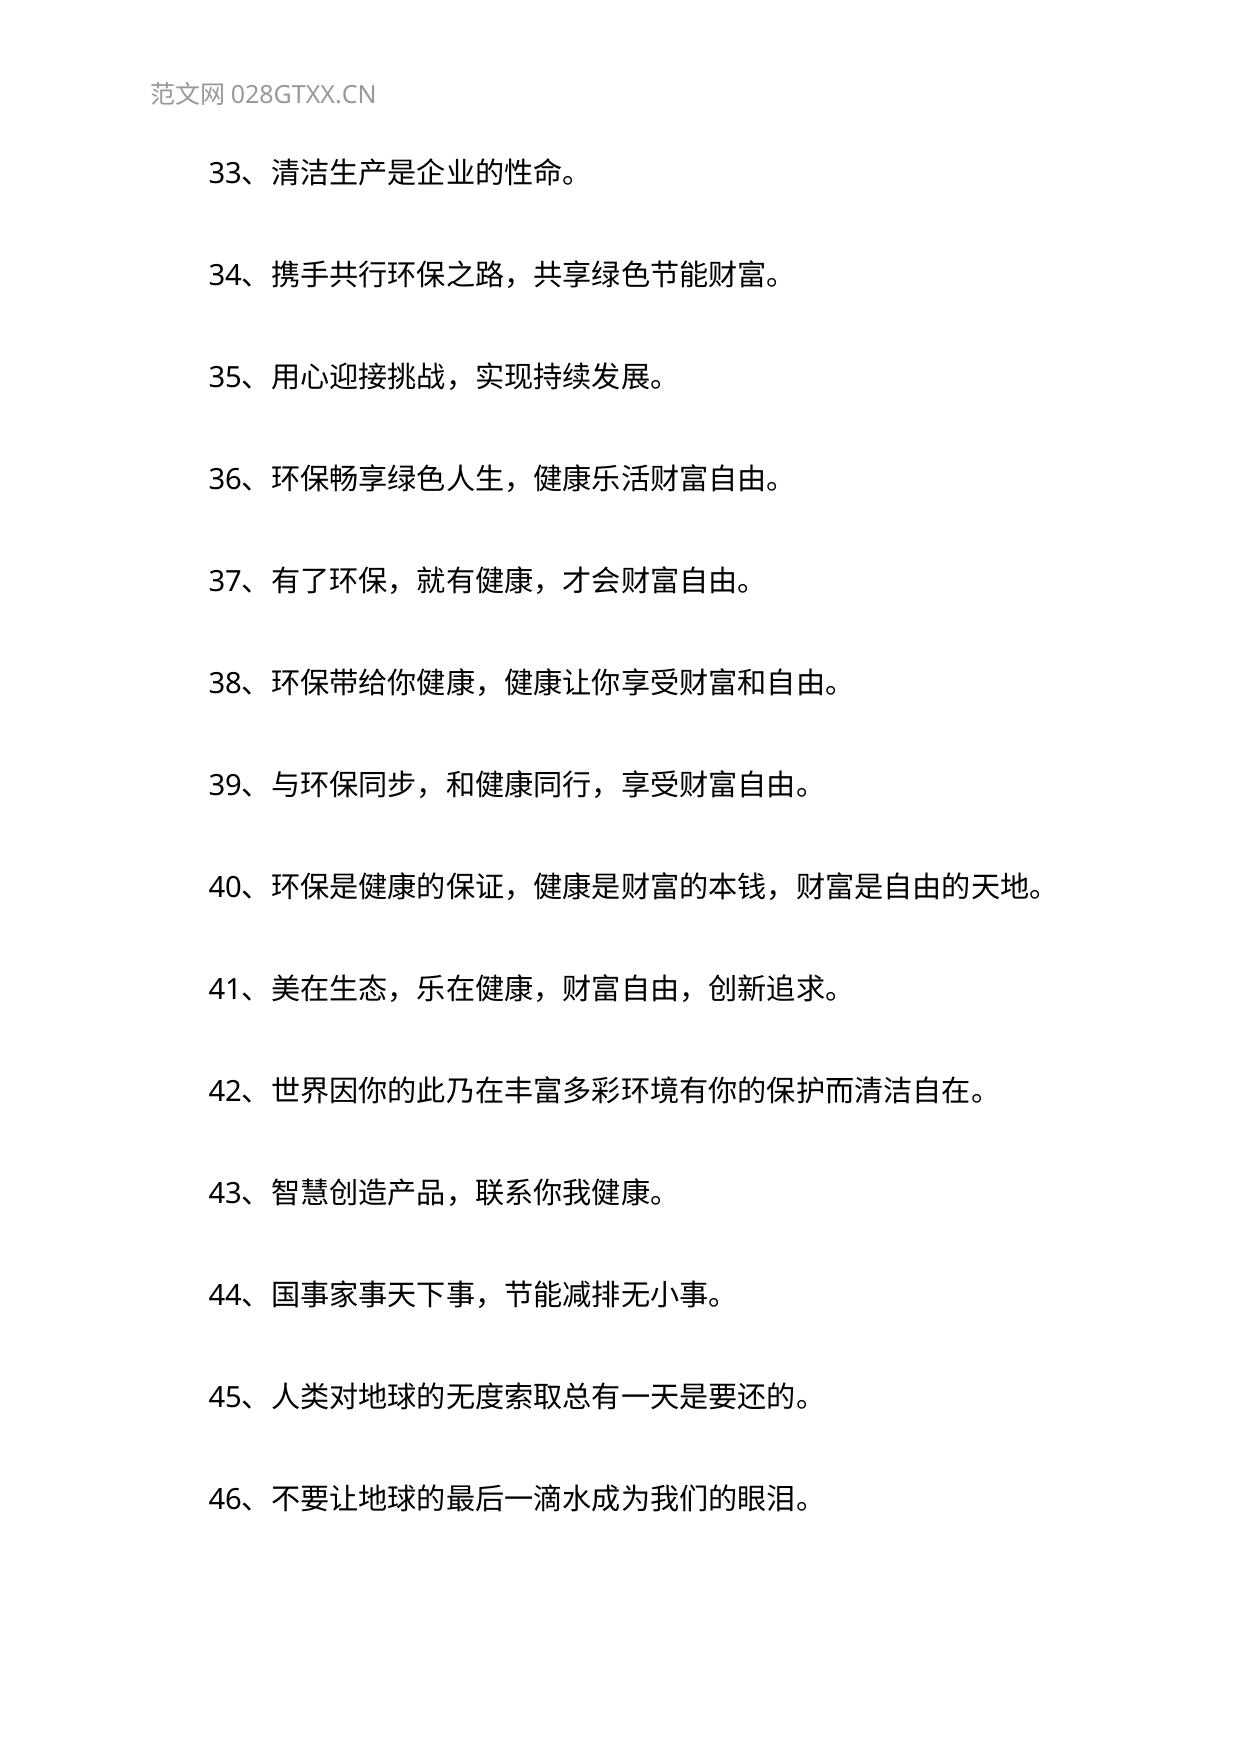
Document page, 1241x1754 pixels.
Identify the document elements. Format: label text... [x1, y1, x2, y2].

text 42、世界因你的此乃在丰富多彩环境有你的保护而清洁自在。 [150, 1068, 1090, 1110]
text 35、用心迎接挑战，实现持续发展。 [150, 354, 1090, 396]
text 34、携手共行环保之路，共享绿色节能财富。 [150, 252, 1090, 294]
text 44、国事家事天下事，节能减排无小事。 [150, 1272, 1090, 1314]
text 37、有了环保，就有健康，才会财富自由。 [150, 558, 1090, 600]
text 46、不要让地球的最后一滴水成为我们的眼泪。 [150, 1476, 1090, 1518]
text 45、人类对地球的无度索取总有一天是要还的。 [150, 1374, 1090, 1416]
text 39、与环保同步，和健康同行，享受财富自由。 [150, 762, 1090, 804]
text 38、环保带给你健康，健康让你享受财富和自由。 [150, 660, 1090, 702]
text 41、美在生态，乐在健康，财富自由，创新追求。 [150, 966, 1090, 1008]
text 40、环保是健康的保证，健康是财富的本钱，财富是自由的天地。 [150, 864, 1090, 906]
text 36、环保畅享绿色人生，健康乐活财富自由。 [150, 456, 1090, 498]
text 33、清洁生产是企业的性命。 [150, 150, 1090, 192]
text 43、智慧创造产品，联系你我健康。 [150, 1170, 1090, 1212]
